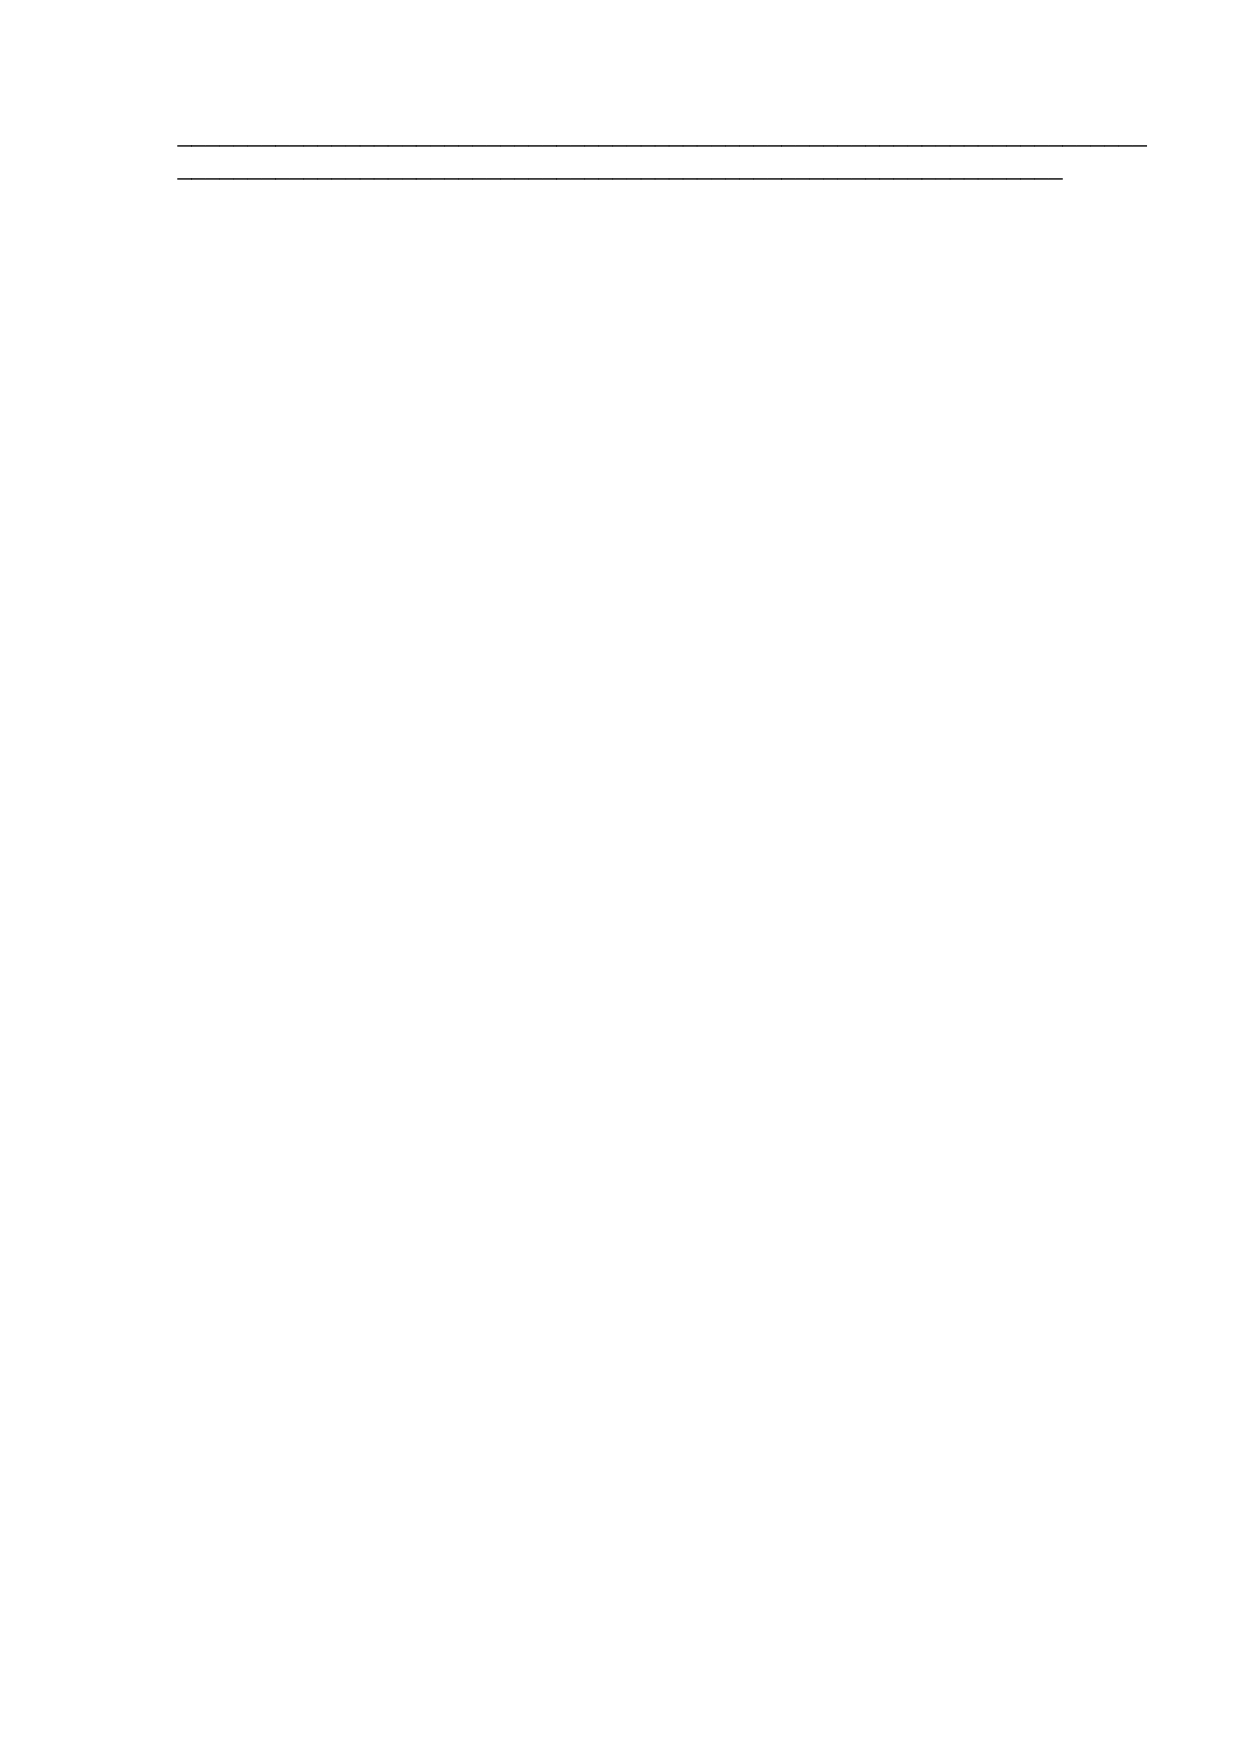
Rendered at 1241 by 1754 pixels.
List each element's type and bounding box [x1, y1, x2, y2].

text [177, 118, 1152, 182]
